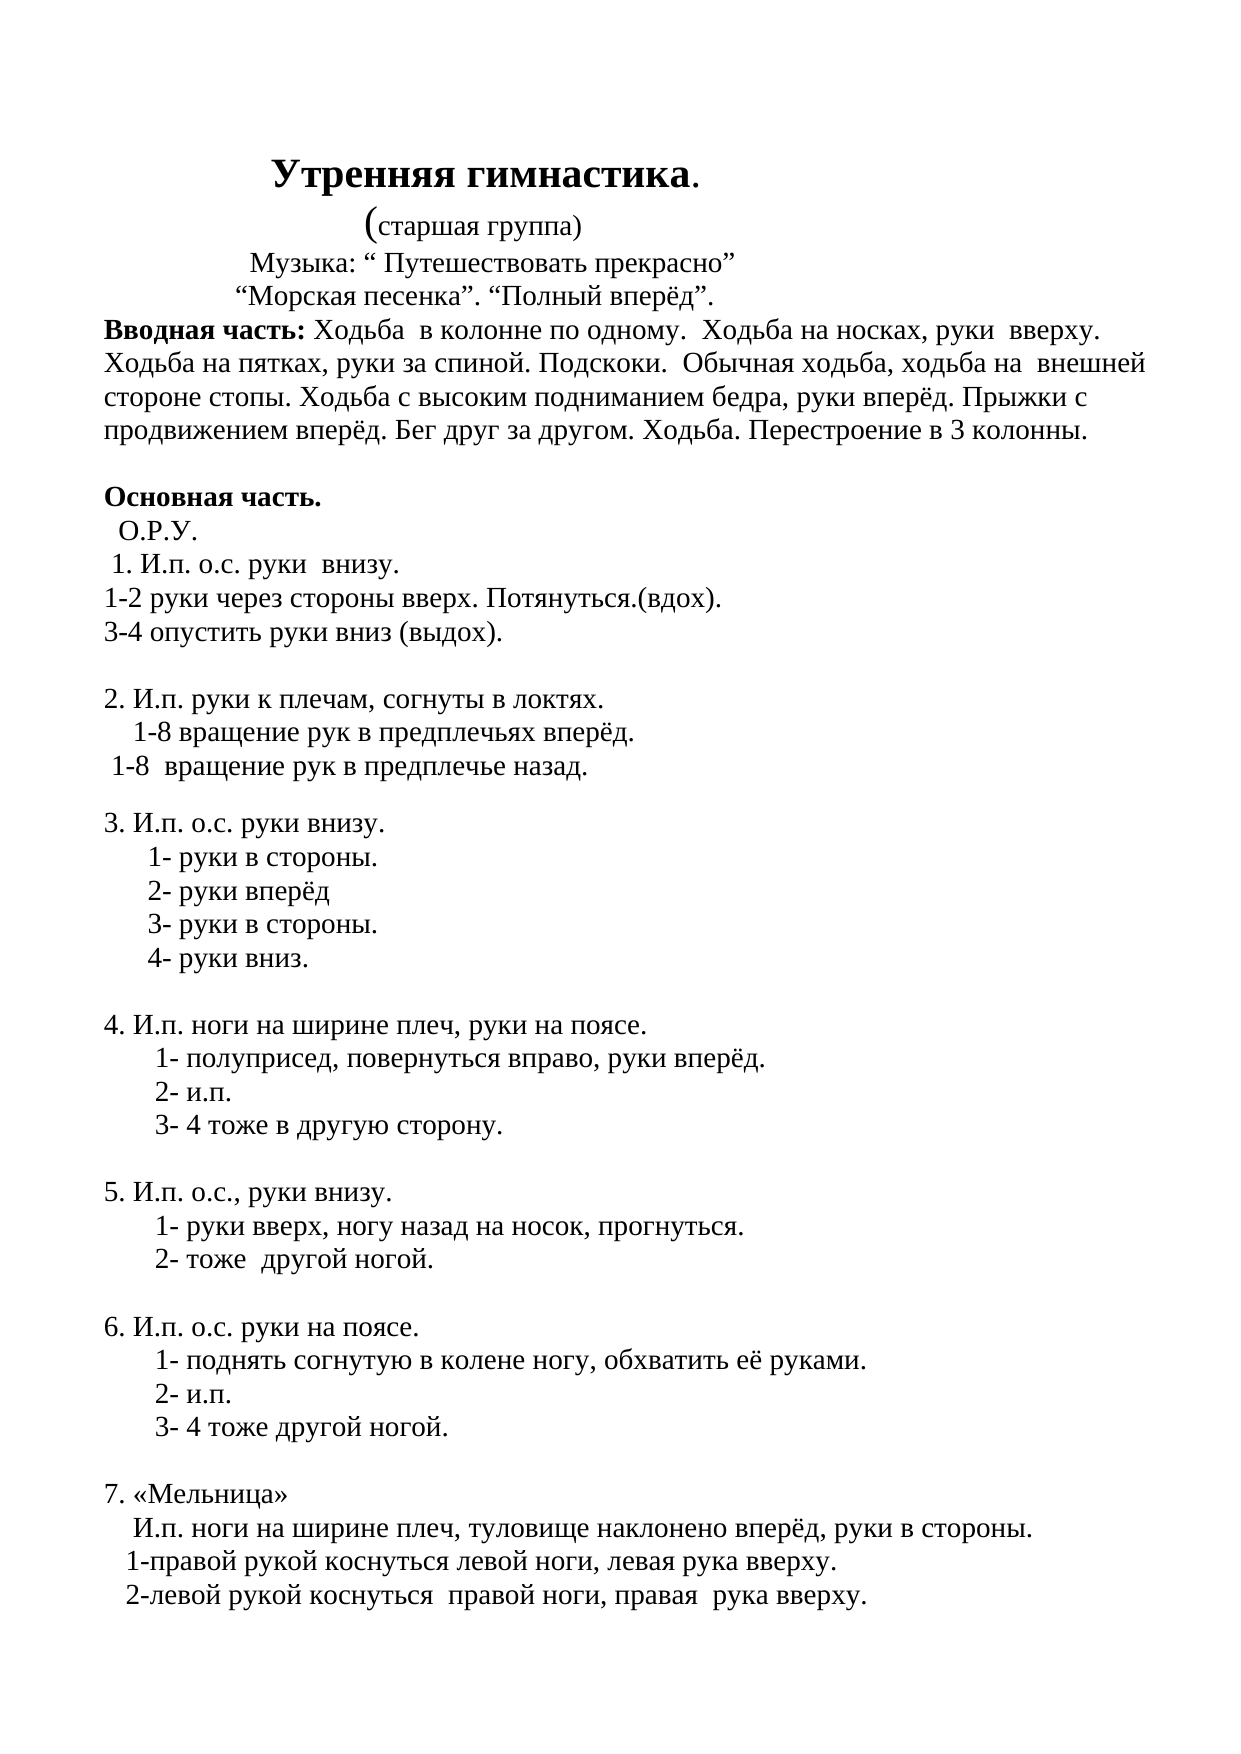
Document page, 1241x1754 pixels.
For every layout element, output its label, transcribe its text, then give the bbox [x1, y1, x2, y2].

text 3- 4 тоже другой ногой. [103, 1409, 1152, 1443]
text 4- руки вниз. [103, 940, 1152, 973]
text Музыка: “ Путешествовать прекрасно” [103, 245, 1152, 278]
text 3- руки в стороны. [103, 906, 1152, 940]
text 1-правой рукой коснуться левой ноги, левая рука вверху. [103, 1543, 1152, 1577]
text 2. И.п. руки к плечам, согнуты в локтях. [103, 681, 1152, 714]
text (старшая группа) [103, 197, 1152, 245]
text 3. И.п. о.с. руки внизу. [103, 806, 1152, 839]
text 1- поднять согнутую в колене ногу, обхватить её руками. [103, 1342, 1152, 1376]
text 4. И.п. ноги на ширине плеч, руки на поясе. [103, 1007, 1152, 1040]
text 3- 4 тоже в другую сторону. [103, 1107, 1152, 1141]
text 1. И.п. о.с. руки внизу. [103, 547, 1152, 580]
text 1-8 вращение рук в предплечье назад. [103, 748, 1152, 781]
text 7. «Мельница» [103, 1476, 1152, 1510]
text 1-2 руки через стороны вверх. Потянуться.(вдох). [103, 580, 1152, 614]
text 6. И.п. о.с. руки на поясе. [103, 1309, 1152, 1342]
text 2-левой рукой коснуться правой ноги, правая рука вверху. [103, 1577, 1152, 1611]
text 2- тоже другой ногой. [103, 1242, 1152, 1275]
text Вводная часть: Ходьба в колонне по одному. Ходьба на носках, руки вверху. Ходьба на пятках, руки за спиной. Подскоки. Обычная ходьба, ходьба на внешней стороне стопы. Ходьба с высоким подниманием бедра, руки вперёд. Прыжки с продвижением вперёд. Бег друг за другом. Ходьба. Перестроение в 3 колонны. [103, 312, 1152, 446]
text 5. И.п. о.с., руки внизу. [103, 1174, 1152, 1208]
text 1- руки вверх, ногу назад на носок, прогнуться. [103, 1208, 1152, 1242]
text 2- руки вперёд [103, 873, 1152, 906]
text 2- и.п. [103, 1376, 1152, 1409]
text Основная часть. [103, 479, 1152, 513]
text 1- руки в стороны. [103, 839, 1152, 873]
text 1-8 вращение рук в предплечьях вперёд. [103, 714, 1152, 748]
text 3-4 опустить руки вниз (выдох). [103, 614, 1152, 647]
text Утренняя гимнастика. [103, 149, 1152, 197]
text О.Р.У. [103, 513, 1152, 547]
text 2- и.п. [103, 1074, 1152, 1107]
text 1- полуприсед, повернуться вправо, руки вперёд. [103, 1040, 1152, 1074]
text “Морская песенка”. “Полный вперёд”. [103, 278, 1152, 312]
text И.п. ноги на ширине плеч, туловище наклонено вперёд, руки в стороны. [103, 1510, 1152, 1543]
